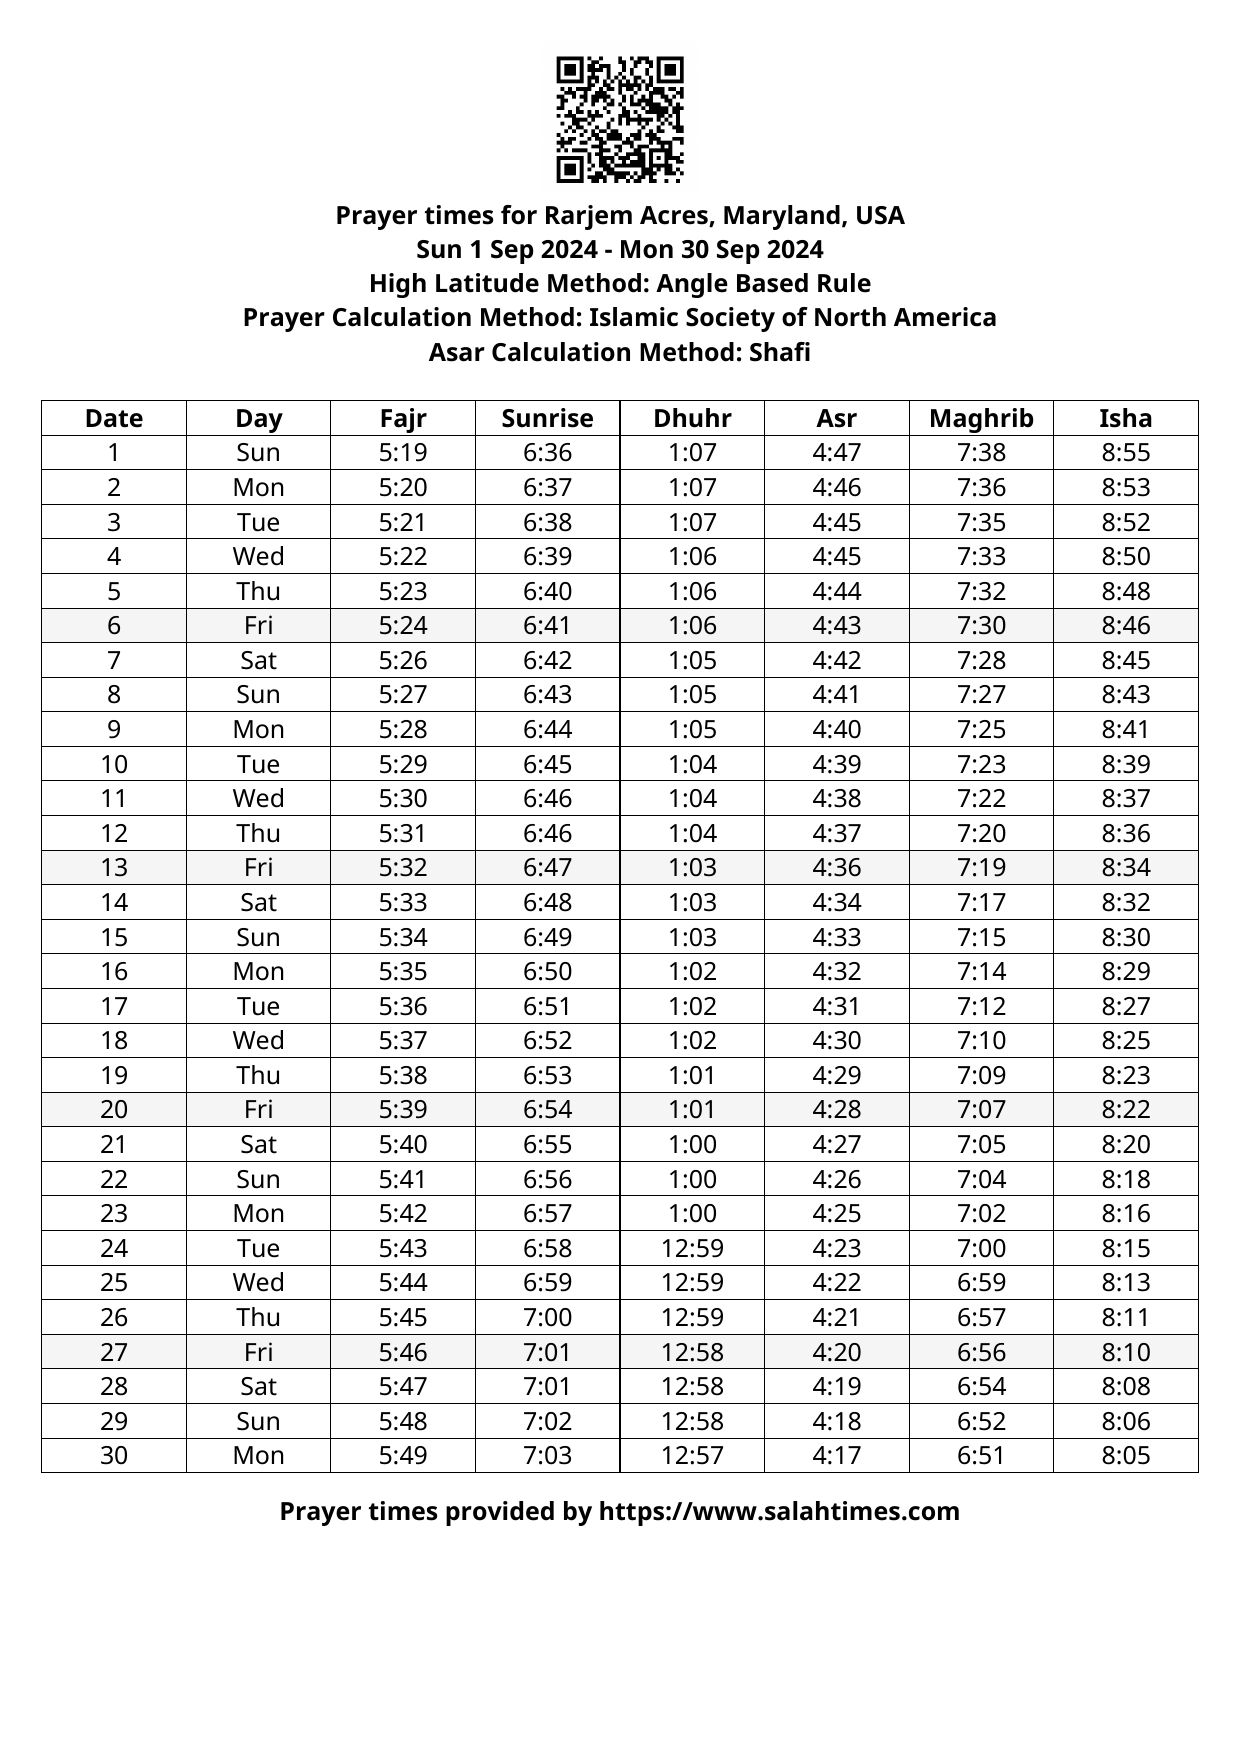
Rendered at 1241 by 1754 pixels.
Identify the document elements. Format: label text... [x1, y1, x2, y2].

table_cell 4:30 [765, 1024, 909, 1057]
table_cell 5:38 [331, 1058, 475, 1092]
table_cell 8:32 [1054, 885, 1198, 919]
table_cell 6:37 [476, 470, 619, 504]
table_cell 4:31 [765, 989, 909, 1022]
table_cell Fri [187, 1335, 330, 1368]
table_cell 6:40 [476, 574, 619, 607]
table_cell 7:36 [910, 470, 1053, 504]
table_cell 12:59 [621, 1231, 764, 1264]
table_cell 6:54 [910, 1369, 1053, 1403]
table_cell 4:37 [765, 816, 909, 849]
table_cell 5:40 [331, 1127, 475, 1161]
table_cell 4:46 [765, 470, 909, 504]
table_cell 8:27 [1054, 989, 1198, 1022]
table_cell 8:15 [1054, 1231, 1198, 1264]
table_cell 4:20 [765, 1335, 909, 1368]
table_cell 4 [42, 539, 186, 573]
table_cell 7 [42, 643, 186, 677]
table_cell 1:07 [621, 470, 764, 504]
table_cell 1:05 [621, 712, 764, 746]
table_cell 6:38 [476, 505, 619, 538]
table_cell 8:22 [1054, 1093, 1198, 1126]
table_cell 6:49 [476, 920, 619, 953]
table_cell 4:22 [765, 1266, 909, 1299]
table_cell 5:33 [331, 885, 475, 919]
table_cell 6:54 [476, 1093, 619, 1126]
table_cell 7:35 [910, 505, 1053, 538]
table_cell 8:39 [1054, 747, 1198, 780]
table_cell 12:57 [621, 1439, 764, 1472]
table_cell 7:38 [910, 436, 1053, 469]
table_cell 6:44 [476, 712, 619, 746]
table_cell 8:30 [1054, 920, 1198, 953]
table_cell 1:05 [621, 643, 764, 677]
table_cell 8:52 [1054, 505, 1198, 538]
table_cell 5:44 [331, 1266, 475, 1299]
table_cell 5:28 [331, 712, 475, 746]
table_cell 7:20 [910, 816, 1053, 849]
table_cell 8:50 [1054, 539, 1198, 573]
table_cell 8:46 [1054, 609, 1198, 642]
table_cell 5:39 [331, 1093, 475, 1126]
table_cell 1:03 [621, 920, 764, 953]
table_cell 6 [42, 609, 186, 642]
table_cell 24 [42, 1231, 186, 1264]
table_cell 4:45 [765, 505, 909, 538]
table_cell 6:47 [476, 851, 619, 884]
table_cell Wed [187, 1266, 330, 1299]
table_header Date [42, 401, 186, 434]
table_header Dhuhr [621, 401, 764, 434]
text Prayer times provided by https://www.salahtimes.com [42, 1494, 1198, 1528]
table_cell Mon [187, 1439, 330, 1472]
table_cell Sun [187, 1404, 330, 1437]
table_header Asr [765, 401, 909, 434]
table_cell 2 [42, 470, 186, 504]
table_cell 5:35 [331, 954, 475, 988]
table_cell 5:32 [331, 851, 475, 884]
table_cell Tue [187, 747, 330, 780]
table_cell 5:29 [331, 747, 475, 780]
table_cell Sun [187, 920, 330, 953]
table_cell Sat [187, 1369, 330, 1403]
table_cell 4:40 [765, 712, 909, 746]
table_cell 6:43 [476, 678, 619, 711]
table_cell 6:51 [910, 1439, 1053, 1472]
table_cell 5:37 [331, 1024, 475, 1057]
table_cell 14 [42, 885, 186, 919]
table_cell 4:23 [765, 1231, 909, 1264]
table_cell 4:29 [765, 1058, 909, 1092]
table_cell 4:18 [765, 1404, 909, 1437]
table_cell 12:58 [621, 1335, 764, 1368]
table_cell 1:00 [621, 1162, 764, 1195]
table_cell 7:19 [910, 851, 1053, 884]
table_cell 6:42 [476, 643, 619, 677]
table_cell 3 [42, 505, 186, 538]
table_cell 7:03 [476, 1439, 619, 1472]
table_header Isha [1054, 401, 1198, 434]
table_cell 7:17 [910, 885, 1053, 919]
table_cell 8:08 [1054, 1369, 1198, 1403]
table_cell 7:28 [910, 643, 1053, 677]
table_cell 5:27 [331, 678, 475, 711]
table_cell 20 [42, 1093, 186, 1126]
table_cell 5:46 [331, 1335, 475, 1368]
table_cell Wed [187, 1024, 330, 1057]
table_cell 27 [42, 1335, 186, 1368]
table_cell 12 [42, 816, 186, 849]
table_cell Fri [187, 1093, 330, 1126]
text Prayer times for Rarjem Acres, Maryland, USA [42, 198, 1198, 232]
table_cell 1:06 [621, 574, 764, 607]
table_cell 5:47 [331, 1369, 475, 1403]
table_cell 8:48 [1054, 574, 1198, 607]
table_cell 4:42 [765, 643, 909, 677]
table_cell 7:32 [910, 574, 1053, 607]
table_cell 6:59 [910, 1266, 1053, 1299]
table_cell 28 [42, 1369, 186, 1403]
table_cell 22 [42, 1162, 186, 1195]
table_cell 4:33 [765, 920, 909, 953]
table_header Maghrib [910, 401, 1053, 434]
table_cell 4:43 [765, 609, 909, 642]
table_cell 21 [42, 1127, 186, 1161]
table_cell Sat [187, 885, 330, 919]
table_cell Sun [187, 1162, 330, 1195]
table_cell 8:55 [1054, 436, 1198, 469]
table_cell Mon [187, 470, 330, 504]
table_cell Thu [187, 574, 330, 607]
table_cell 5:30 [331, 781, 475, 815]
table_cell 5:36 [331, 989, 475, 1022]
table_cell 6:56 [476, 1162, 619, 1195]
table_cell 5:43 [331, 1231, 475, 1264]
table_cell 7:22 [910, 781, 1053, 815]
table_cell 8:45 [1054, 643, 1198, 677]
table_cell 4:45 [765, 539, 909, 573]
table_cell 8:05 [1054, 1439, 1198, 1472]
table_cell 11 [42, 781, 186, 815]
table_cell Fri [187, 609, 330, 642]
table_cell 29 [42, 1404, 186, 1437]
table_cell 1:06 [621, 539, 764, 573]
table_cell 5:21 [331, 505, 475, 538]
table_cell Mon [187, 712, 330, 746]
table_cell 4:27 [765, 1127, 909, 1161]
table_cell 12:59 [621, 1266, 764, 1299]
table_cell 1:03 [621, 885, 764, 919]
table_cell 7:12 [910, 989, 1053, 1022]
table_cell 6:56 [910, 1335, 1053, 1368]
table_cell 8:36 [1054, 816, 1198, 849]
table_cell 1:02 [621, 1024, 764, 1057]
table_header Fajr [331, 401, 475, 434]
table_cell 7:00 [476, 1300, 619, 1334]
table_cell Tue [187, 989, 330, 1022]
table_cell 7:07 [910, 1093, 1053, 1126]
table_cell 8:34 [1054, 851, 1198, 884]
table_cell Mon [187, 954, 330, 988]
table_cell Sun [187, 436, 330, 469]
table_cell Tue [187, 1231, 330, 1264]
table_cell 17 [42, 989, 186, 1022]
table_cell 25 [42, 1266, 186, 1299]
table_cell 1:05 [621, 678, 764, 711]
table_cell 8:29 [1054, 954, 1198, 988]
table_cell 8:18 [1054, 1162, 1198, 1195]
table_cell 13 [42, 851, 186, 884]
table_cell 30 [42, 1439, 186, 1472]
table_cell 6:52 [910, 1404, 1053, 1437]
table_cell 1:04 [621, 816, 764, 849]
table_cell 6:50 [476, 954, 619, 988]
table_cell 5:49 [331, 1439, 475, 1472]
table_cell 1:06 [621, 609, 764, 642]
table_cell 4:47 [765, 436, 909, 469]
table_cell 15 [42, 920, 186, 953]
table_cell 7:09 [910, 1058, 1053, 1092]
table_cell 4:17 [765, 1439, 909, 1472]
table_cell 7:27 [910, 678, 1053, 711]
table_cell 8:10 [1054, 1335, 1198, 1368]
table_cell 6:48 [476, 885, 619, 919]
table_cell Wed [187, 539, 330, 573]
table_cell 8:37 [1054, 781, 1198, 815]
table_cell 6:46 [476, 816, 619, 849]
table_cell Thu [187, 816, 330, 849]
text High Latitude Method: Angle Based Rule [42, 266, 1198, 300]
table_cell 6:45 [476, 747, 619, 780]
table_cell Sat [187, 643, 330, 677]
table_cell Sun [187, 678, 330, 711]
table_cell 8:25 [1054, 1024, 1198, 1057]
table_header Sunrise [476, 401, 619, 434]
table_cell 6:39 [476, 539, 619, 573]
table_cell 6:36 [476, 436, 619, 469]
table_cell 1:02 [621, 954, 764, 988]
table_cell 5:48 [331, 1404, 475, 1437]
table_cell 6:51 [476, 989, 619, 1022]
table_cell 1:07 [621, 505, 764, 538]
table_cell 5:26 [331, 643, 475, 677]
table_cell 7:33 [910, 539, 1053, 573]
table_cell 5:45 [331, 1300, 475, 1334]
table_cell 8:06 [1054, 1404, 1198, 1437]
table_cell Fri [187, 851, 330, 884]
table_cell 8:41 [1054, 712, 1198, 746]
table_cell 7:02 [910, 1196, 1053, 1230]
table_cell Thu [187, 1300, 330, 1334]
table_cell 6:59 [476, 1266, 619, 1299]
table_cell 5:42 [331, 1196, 475, 1230]
table_cell 1:02 [621, 989, 764, 1022]
table_cell 12:58 [621, 1404, 764, 1437]
table_cell 1:01 [621, 1093, 764, 1126]
table_cell Tue [187, 505, 330, 538]
table_cell 1:00 [621, 1127, 764, 1161]
table_cell 6:58 [476, 1231, 619, 1264]
table_cell Sat [187, 1127, 330, 1161]
table_cell 1:03 [621, 851, 764, 884]
table_cell 4:26 [765, 1162, 909, 1195]
table_cell 8:13 [1054, 1266, 1198, 1299]
table_cell 4:38 [765, 781, 909, 815]
table_cell 1:01 [621, 1058, 764, 1092]
table_header Day [187, 401, 330, 434]
table_cell 12:58 [621, 1369, 764, 1403]
table_cell 1:00 [621, 1196, 764, 1230]
table_cell 6:53 [476, 1058, 619, 1092]
table_cell 7:15 [910, 920, 1053, 953]
table_cell 5:41 [331, 1162, 475, 1195]
picture [542, 41, 699, 198]
table_cell 1 [42, 436, 186, 469]
table_cell 19 [42, 1058, 186, 1092]
table_cell 4:34 [765, 885, 909, 919]
table_cell 23 [42, 1196, 186, 1230]
table_cell 8:43 [1054, 678, 1198, 711]
table_cell 8:53 [1054, 470, 1198, 504]
table_cell Mon [187, 1196, 330, 1230]
text Prayer Calculation Method: Islamic Society of North America [42, 300, 1198, 334]
table_cell 4:21 [765, 1300, 909, 1334]
table_cell 5:23 [331, 574, 475, 607]
table_cell 4:44 [765, 574, 909, 607]
table_cell 7:05 [910, 1127, 1053, 1161]
text Asar Calculation Method: Shafi [42, 334, 1198, 368]
table_cell 6:57 [476, 1196, 619, 1230]
table_cell 7:01 [476, 1369, 619, 1403]
table_cell 12:59 [621, 1300, 764, 1334]
text Sun 1 Sep 2024 - Mon 30 Sep 2024 [42, 232, 1198, 266]
table_cell 7:14 [910, 954, 1053, 988]
table_cell 4:19 [765, 1369, 909, 1403]
table_cell 7:10 [910, 1024, 1053, 1057]
table_cell 4:32 [765, 954, 909, 988]
table_cell 6:46 [476, 781, 619, 815]
table_cell 16 [42, 954, 186, 988]
table_cell 4:36 [765, 851, 909, 884]
table_cell 5:19 [331, 436, 475, 469]
table_cell 5:24 [331, 609, 475, 642]
table_cell 5:22 [331, 539, 475, 573]
table_cell 7:01 [476, 1335, 619, 1368]
table_cell 8:23 [1054, 1058, 1198, 1092]
table_cell 5:31 [331, 816, 475, 849]
table_cell 8:11 [1054, 1300, 1198, 1334]
table_cell 6:57 [910, 1300, 1053, 1334]
table_cell 7:02 [476, 1404, 619, 1437]
table_cell 6:55 [476, 1127, 619, 1161]
table_cell 5:34 [331, 920, 475, 953]
table_cell 1:04 [621, 747, 764, 780]
table_cell 10 [42, 747, 186, 780]
table_cell 4:28 [765, 1093, 909, 1126]
table_cell 7:30 [910, 609, 1053, 642]
table_cell 7:00 [910, 1231, 1053, 1264]
table_cell 7:04 [910, 1162, 1053, 1195]
table_cell 4:41 [765, 678, 909, 711]
table_cell 7:23 [910, 747, 1053, 780]
table_cell Thu [187, 1058, 330, 1092]
table_cell 8:20 [1054, 1127, 1198, 1161]
table_cell 26 [42, 1300, 186, 1334]
table_cell 6:41 [476, 609, 619, 642]
table_cell 4:39 [765, 747, 909, 780]
table_cell 1:07 [621, 436, 764, 469]
table_cell 5:20 [331, 470, 475, 504]
table_cell 8:16 [1054, 1196, 1198, 1230]
table_cell 7:25 [910, 712, 1053, 746]
table_cell 5 [42, 574, 186, 607]
table_cell Wed [187, 781, 330, 815]
table_cell 1:04 [621, 781, 764, 815]
table_cell 8 [42, 678, 186, 711]
table_cell 4:25 [765, 1196, 909, 1230]
table_cell 9 [42, 712, 186, 746]
table_cell 18 [42, 1024, 186, 1057]
table_cell 6:52 [476, 1024, 619, 1057]
